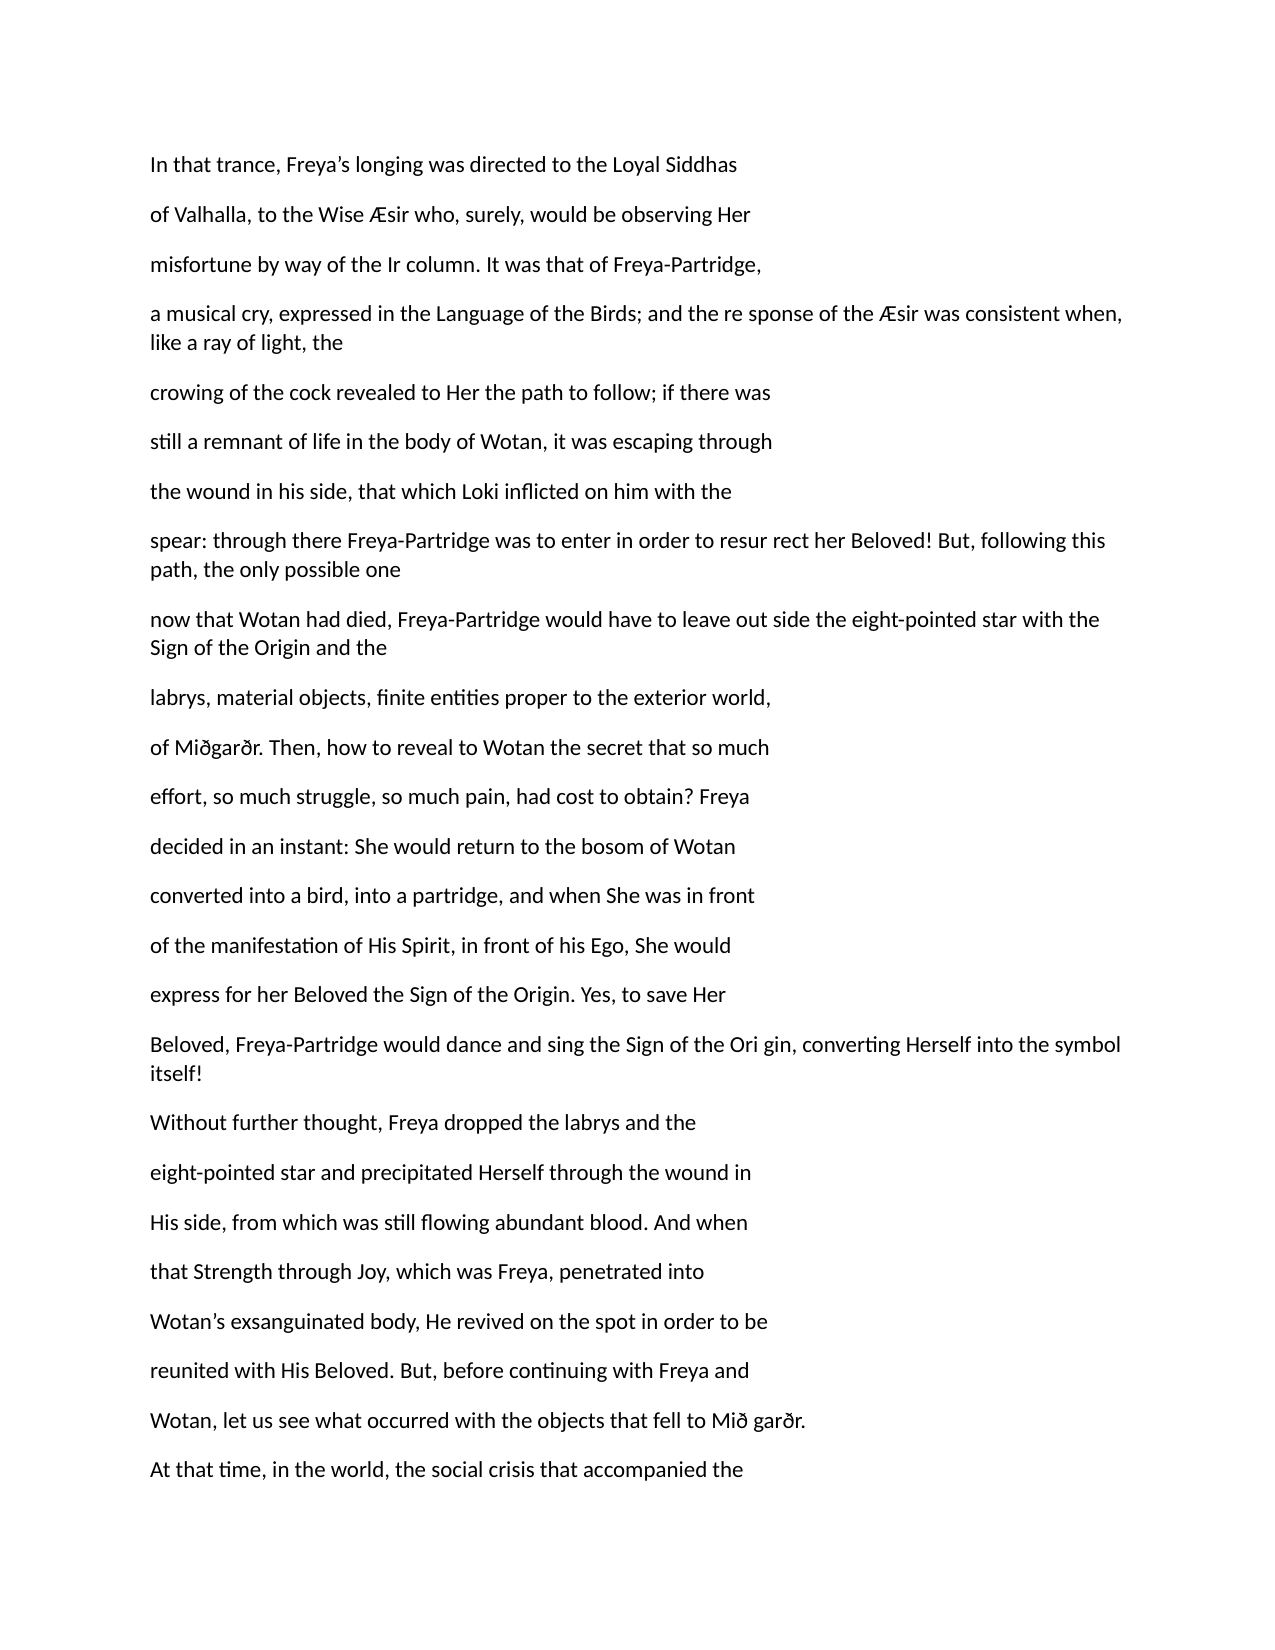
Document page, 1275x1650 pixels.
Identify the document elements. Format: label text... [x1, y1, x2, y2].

text Wotan’s exsanguinated body, He revived on the spot in order to be [150, 1306, 1125, 1335]
text a musical cry, expressed in the Language of the Birds; and the re sponse of the Æsir was consistent when, like a ray of light, the [150, 299, 1125, 356]
text Without further thought, Freya dropped the labrys and the [150, 1108, 1125, 1137]
text of Valhalla, to the Wise Æsir who, surely, would be observing Her [150, 199, 1125, 228]
text the wound in his side, that which Loki inflicted on him with the [150, 476, 1125, 505]
text decided in an instant: She would return to the bosom of Wotan [150, 831, 1125, 860]
text express for her Beloved the Sign of the Origin. Yes, to save Her [150, 980, 1125, 1009]
text At that time, in the world, the social crisis that accompanied the [150, 1455, 1125, 1484]
text Wotan, let us see what occurred with the objects that fell to Mið garðr. [150, 1405, 1125, 1434]
text eight-pointed star and precipitated Herself through the wound in [150, 1157, 1125, 1186]
text now that Wotan had died, Freya-Partridge would have to leave out side the eight-pointed star with the Sign of the Origin and the [150, 604, 1125, 662]
text labrys, material objects, finite entities proper to the exterior world, [150, 682, 1125, 711]
text spear: through there Freya-Partridge was to enter in order to resur rect her Beloved! But, following this path, the only possible one [150, 526, 1125, 583]
text converted into a bird, into a partridge, and when She was in front [150, 881, 1125, 909]
text Beloved, Freya-Partridge would dance and sing the Sign of the Ori gin, converting Herself into the symbol itself! [150, 1029, 1125, 1087]
text reunited with His Beloved. But, before continuing with Freya and [150, 1356, 1125, 1384]
text crowing of the cock revealed to Her the path to follow; if there was [150, 377, 1125, 406]
text His side, from which was still flowing abundant blood. And when [150, 1207, 1125, 1236]
text of the manifestation of His Spirit, in front of his Ego, She would [150, 930, 1125, 959]
text effort, so much struggle, so much pain, had cost to obtain? Freya [150, 782, 1125, 810]
text of Miðgarðr. Then, how to reveal to Wotan the secret that so much [150, 732, 1125, 761]
text misfortune by way of the Ir column. It was that of Freya-Partridge, [150, 249, 1125, 278]
text In that trance, Freya’s longing was directed to the Loyal Siddhas [150, 150, 1125, 179]
text that Strength through Joy, which was Freya, penetrated into [150, 1257, 1125, 1285]
text still a remnant of life in the body of Wotan, it was escaping through [150, 427, 1125, 455]
